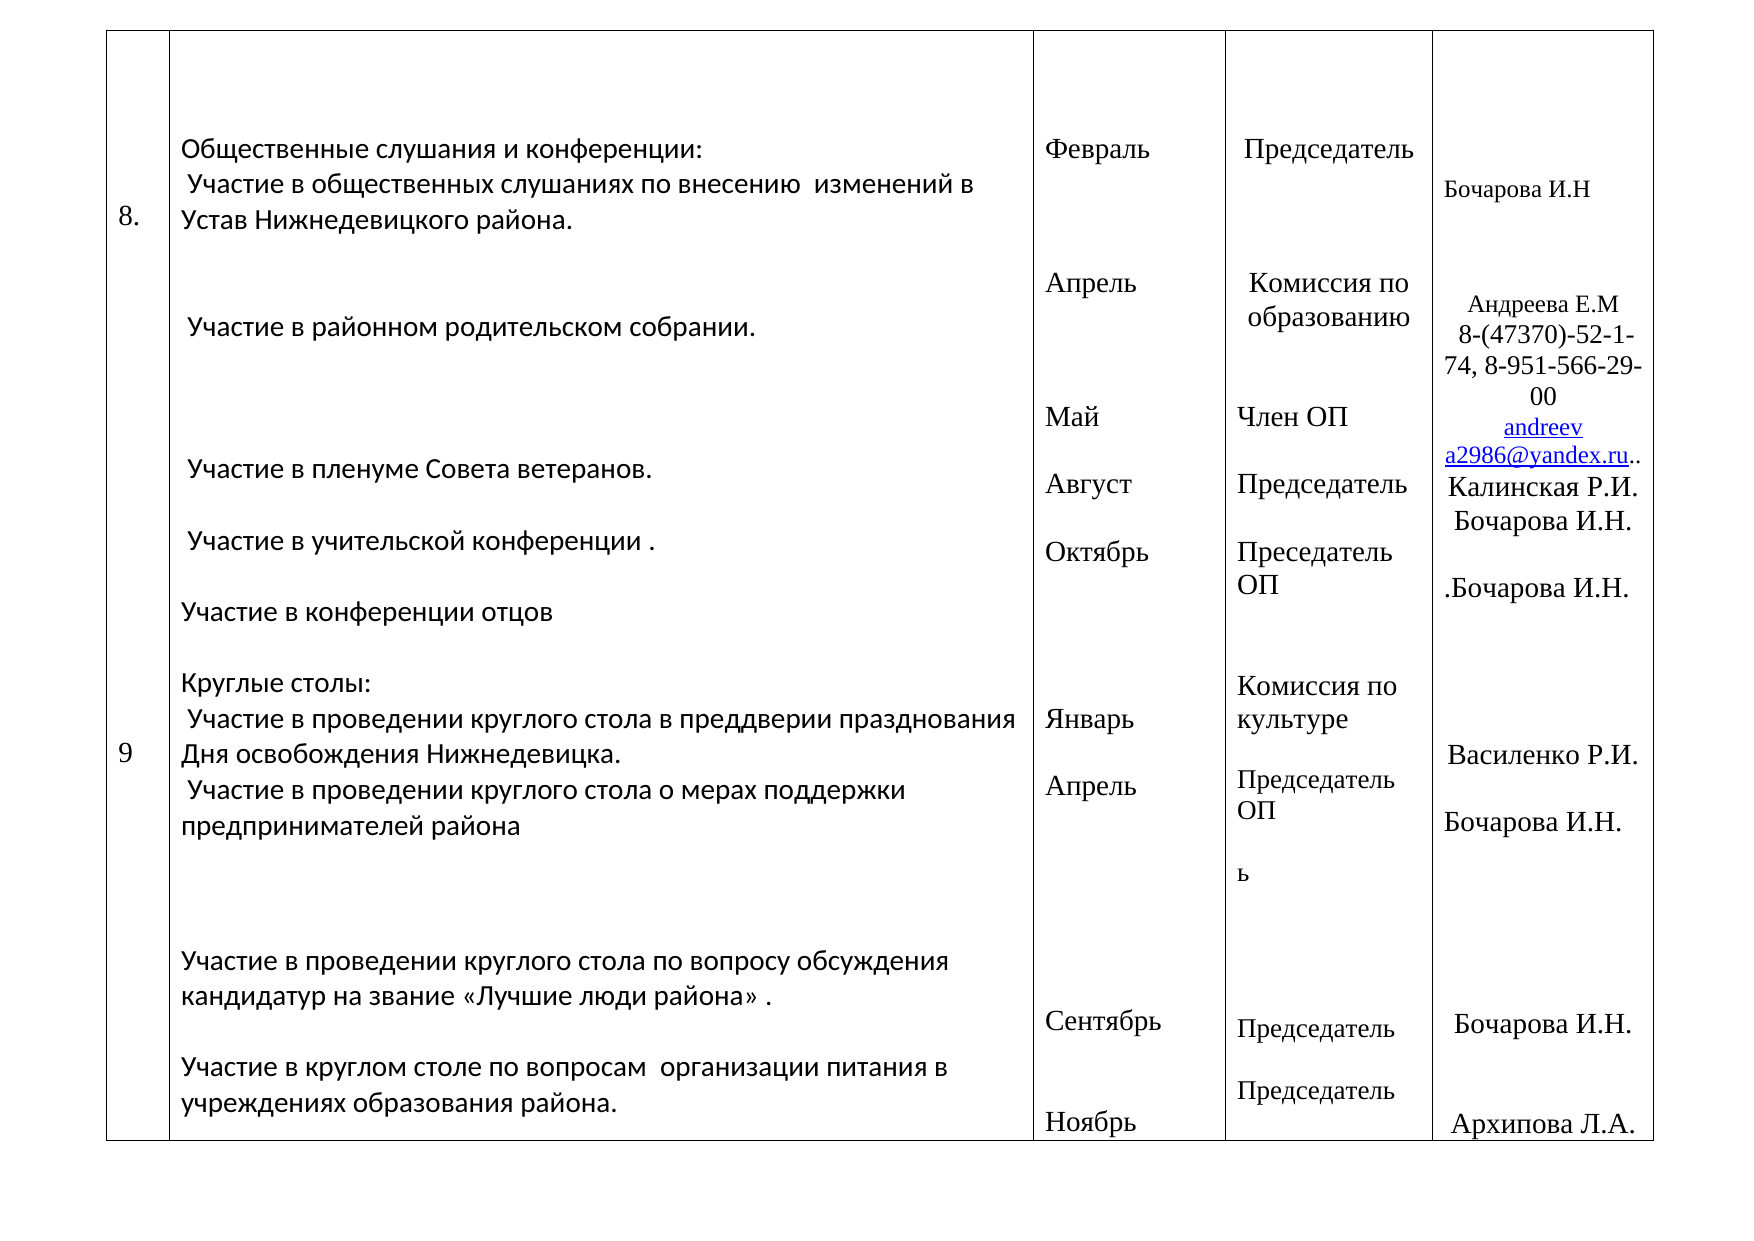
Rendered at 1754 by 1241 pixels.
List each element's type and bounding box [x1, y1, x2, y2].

table_cell [107, 31, 169, 1140]
table_cell [1034, 31, 1225, 1140]
table_cell [1433, 31, 1653, 1140]
table_cell [1226, 31, 1432, 1140]
table_cell [170, 31, 1033, 1140]
